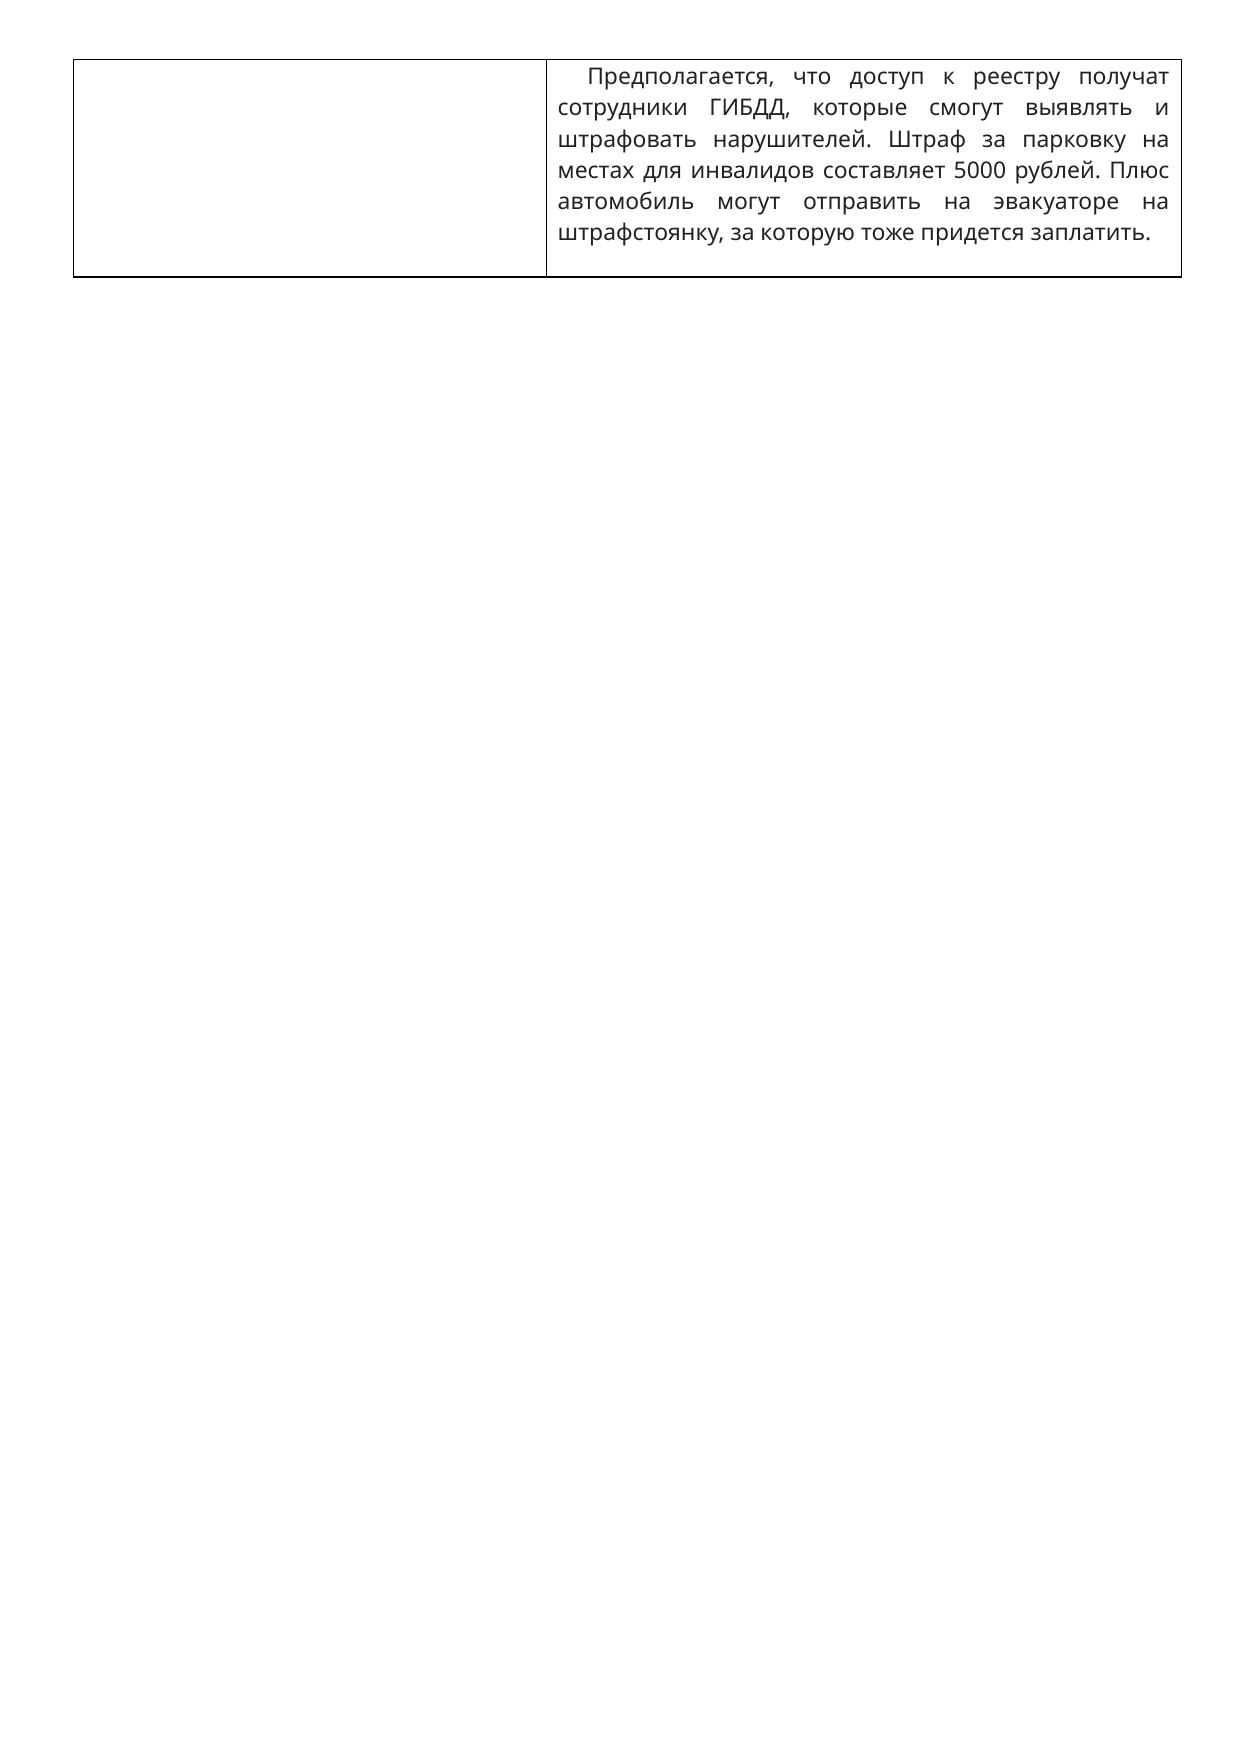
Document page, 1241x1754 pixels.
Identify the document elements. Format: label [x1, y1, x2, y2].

table_cell [74, 60, 546, 276]
table_cell [547, 60, 1181, 276]
